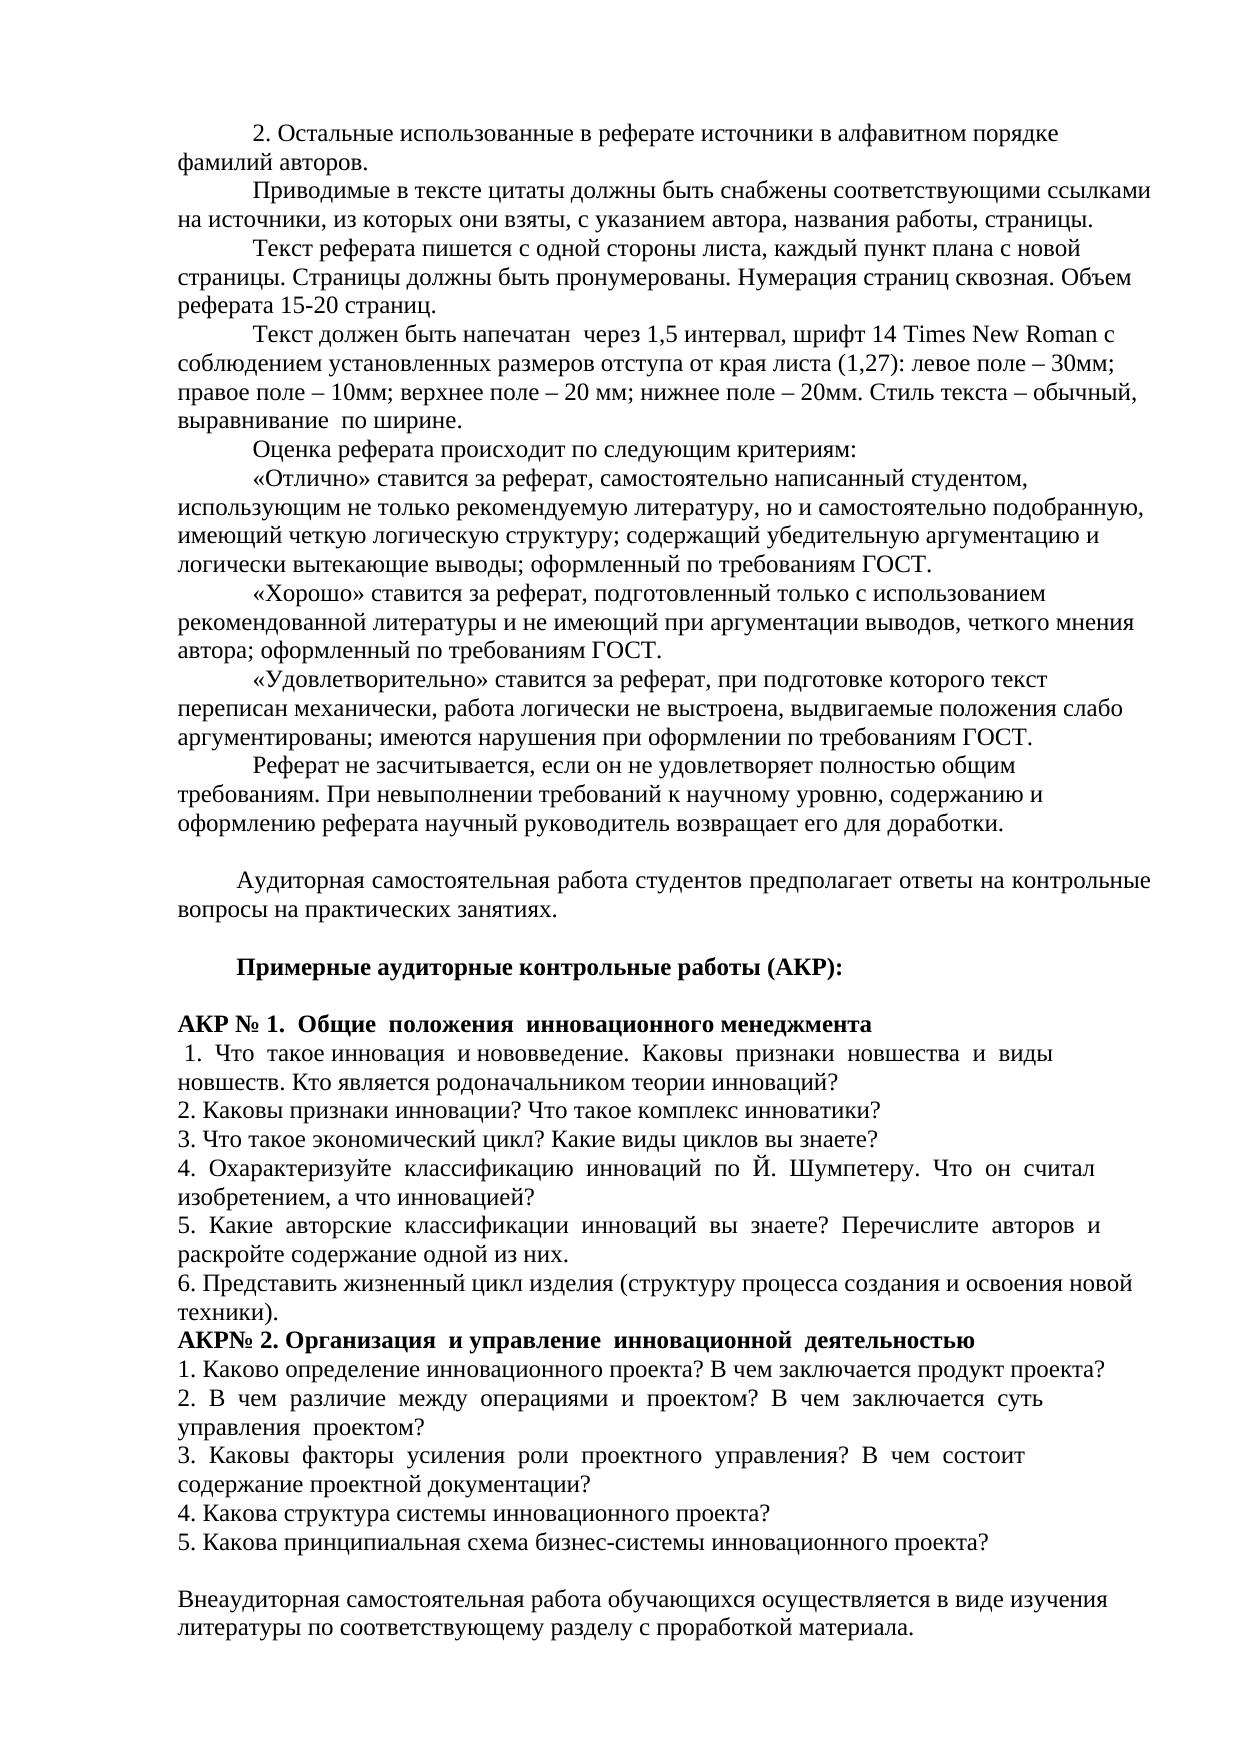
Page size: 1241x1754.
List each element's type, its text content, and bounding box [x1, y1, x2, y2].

text Текст реферата пишется с одной стороны листа, каждый пункт плана с новой страницы. Страницы должны быть пронумерованы. Нумерация страниц сквозная. Объем реферата 15-20 страниц. [177, 233, 1152, 319]
text 1. Каково определение инновационного проекта? В чем заключается продукт проекта? [177, 1354, 1152, 1383]
text 2. Каковы признаки инновации? Что такое комплекс инноватики? [177, 1096, 1152, 1124]
text «Хорошо» ставится за реферат, подготовленный только с использованием рекомендованной литературы и не имеющий при аргументации выводов, четкого мнения автора; оформленный по требованиям ГОСТ. [177, 578, 1152, 664]
text 5. Какова принципиальная схема бизнес-системы инновационного проекта? [177, 1527, 1152, 1584]
text 3. Что такое экономический цикл? Какие виды циклов вы знаете? [177, 1124, 1152, 1153]
text Примерные аудиторные контрольные работы (АКР): [177, 952, 1152, 981]
text Приводимые в тексте цитаты должны быть снабжены соответствующими ссылками на источники, из которых они взяты, с указанием автора, названия работы, страницы. [177, 176, 1152, 233]
text Внеаудиторная самостоятельная работа обучающихся осуществляется в виде изучения литературы по соответствующему разделу с проработкой материала. [177, 1584, 1152, 1641]
text «Удовлетворительно» ставится за реферат, при подготовке которого текст переписан механически, работа логически не выстроена, выдвигаемые положения слабо аргументированы; имеются нарушения при оформлении по требованиям ГОСТ. [177, 664, 1152, 751]
text 2. В чем различие между операциями и проектом? В чем заключается суть управления проектом? [177, 1383, 1152, 1441]
text 2. Остальные использованные в реферате источники в алфавитном порядке фамилий авторов. [177, 118, 1152, 176]
text 6. Представить жизненный цикл изделия (структуру процесса создания и освоения новой техники). АКР№ 2. Организация и управление инновационной деятельностью [177, 1268, 1152, 1354]
text Текст должен быть напечатан через 1,5 интервал, шрифт 14 Times New Roman с соблюдением установленных размеров отступа от края листа (1,27): левое поле – 30мм; правое поле – 10мм; верхнее поле – 20 мм; нижнее поле – 20мм. Стиль текста – обычный, выравнивание по ширине. [177, 319, 1152, 434]
text 4. Какова структура системы инновационного проекта? [177, 1498, 1152, 1527]
text 4. Охарактеризуйте классификацию инноваций по Й. Шумпетеру. Что он считал изобретением, а что инновацией? [177, 1153, 1152, 1211]
text Аудиторная самостоятельная работа студентов предполагает ответы на контрольные вопросы на практических занятиях. [177, 866, 1152, 923]
text 3. Каковы факторы усиления роли проектного управления? В чем состоит содержание проектной документации? [177, 1441, 1152, 1498]
text «Отлично» ставится за реферат, самостоятельно написанный студентом, использующим не только рекомендуемую литературу, но и самостоятельно подобранную, имеющий четкую логическую структуру; содержащий убедительную аргументацию и логически вытекающие выводы; оформленный по требованиям ГОСТ. [177, 463, 1152, 578]
text Реферат не засчитывается, если он не удовлетворяет полностью общим требованиям. При невыполнении требований к научному уровню, содержанию и оформлению реферата научный руководитель возвращает его для доработки. [177, 751, 1152, 837]
text Оценка реферата происходит по следующим критериям: [177, 434, 1152, 463]
text АКР № 1. Общие положения инновационного менеджмента [177, 1009, 1152, 1038]
text 5. Какие авторские классификации инноваций вы знаете? Перечислите авторов и раскройте содержание одной из них. [177, 1211, 1152, 1268]
text 1. Что такое инновация и нововведение. Каковы признаки новшества и виды новшеств. Кто является родоначальником теории инноваций? [177, 1038, 1152, 1096]
